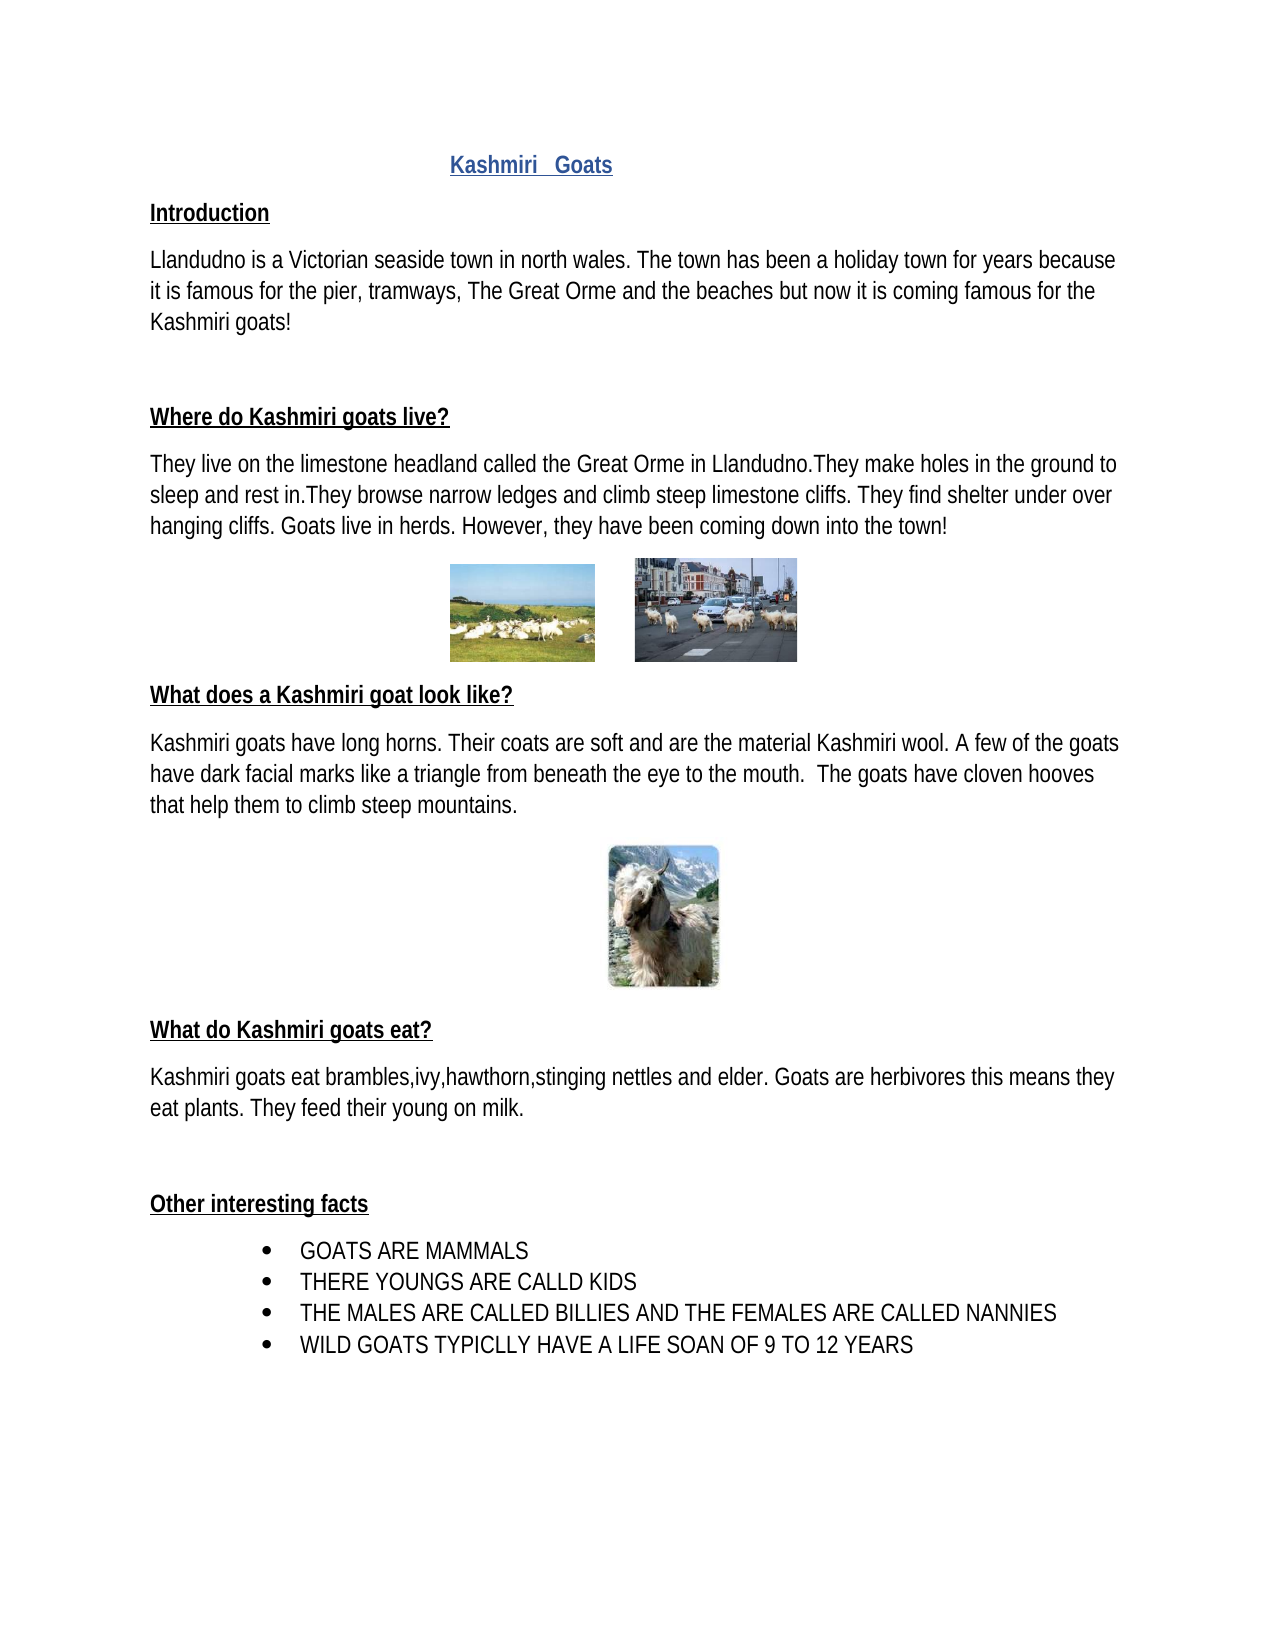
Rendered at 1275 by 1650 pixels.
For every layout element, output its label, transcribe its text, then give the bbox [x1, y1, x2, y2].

picture [450, 564, 595, 662]
text What does a Kashmiri goat look like? [150, 680, 1125, 709]
text Other interesting facts [150, 1188, 1125, 1217]
text They live on the limestone headland called the Great Orme in Llandudno.They make holes in the ground to sleep and rest in.They browse narrow ledges and climb steep limestone cliffs. They find shelter under over hanging cliffs. Goats live in herds. However, they have been coming down into the town! [150, 449, 1125, 540]
text Where do Kashmiri goats live? [150, 402, 1125, 430]
list THERE YOUNGS ARE CALLD KIDS [262, 1267, 1125, 1296]
text What do Kashmiri goats eat? [150, 1015, 1125, 1043]
text Llandudno is a Victorian seaside town in north wales. The town has been a holiday town for years because it is famous for the pier, tramways, The Great Orme and the beaches but now it is coming famous for the Kashmiri goats! [150, 245, 1125, 336]
list WILD GOATS TYPICLLY HAVE A LIFE SOAN OF 9 TO 12 YEARS [262, 1329, 1125, 1358]
text Kashmiri goats eat brambles,ivy,hawthorn,stinging nettles and elder. Goats are herbivores this means they eat plants. They feed their young on milk. [150, 1062, 1125, 1122]
text Kashmiri Goats [450, 150, 1125, 179]
list GOATS ARE MAMMALS [262, 1236, 1125, 1265]
text Introduction [150, 198, 1125, 226]
picture [634, 558, 798, 662]
list THE MALES ARE CALLED BILLIES AND THE FEMALES ARE CALLED NANNIES [262, 1298, 1125, 1327]
picture [600, 837, 728, 996]
text Kashmiri goats have long horns. Their coats are soft and are the material Kashmiri wool. A few of the goats have dark facial marks like a triangle from beneath the eye to the mouth. The goats have cloven hooves that help them to climb steep mountains. [150, 728, 1125, 818]
